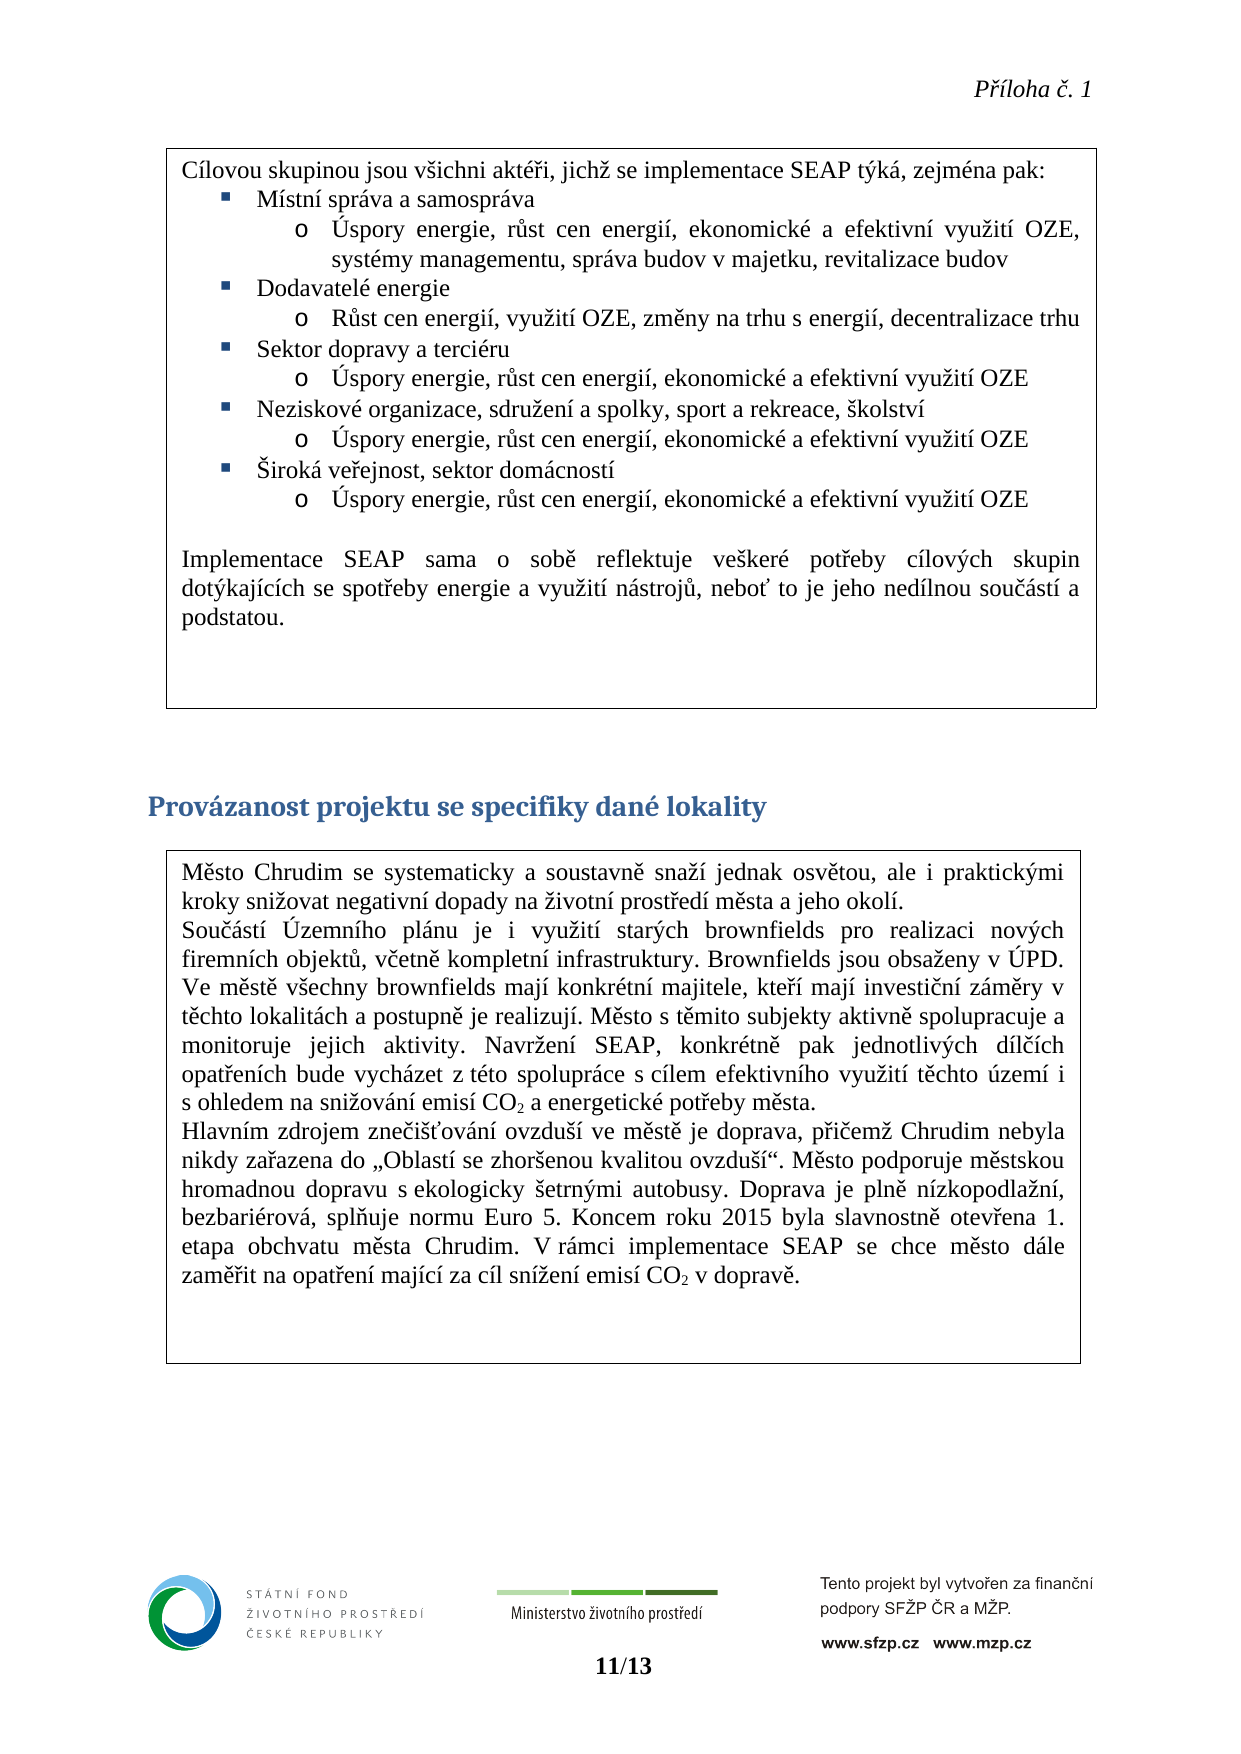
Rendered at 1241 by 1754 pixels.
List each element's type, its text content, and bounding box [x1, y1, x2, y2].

picture [147, 1575, 1093, 1652]
subtitle Provázanost projektu se specifiky dané lokality [148, 790, 1093, 824]
